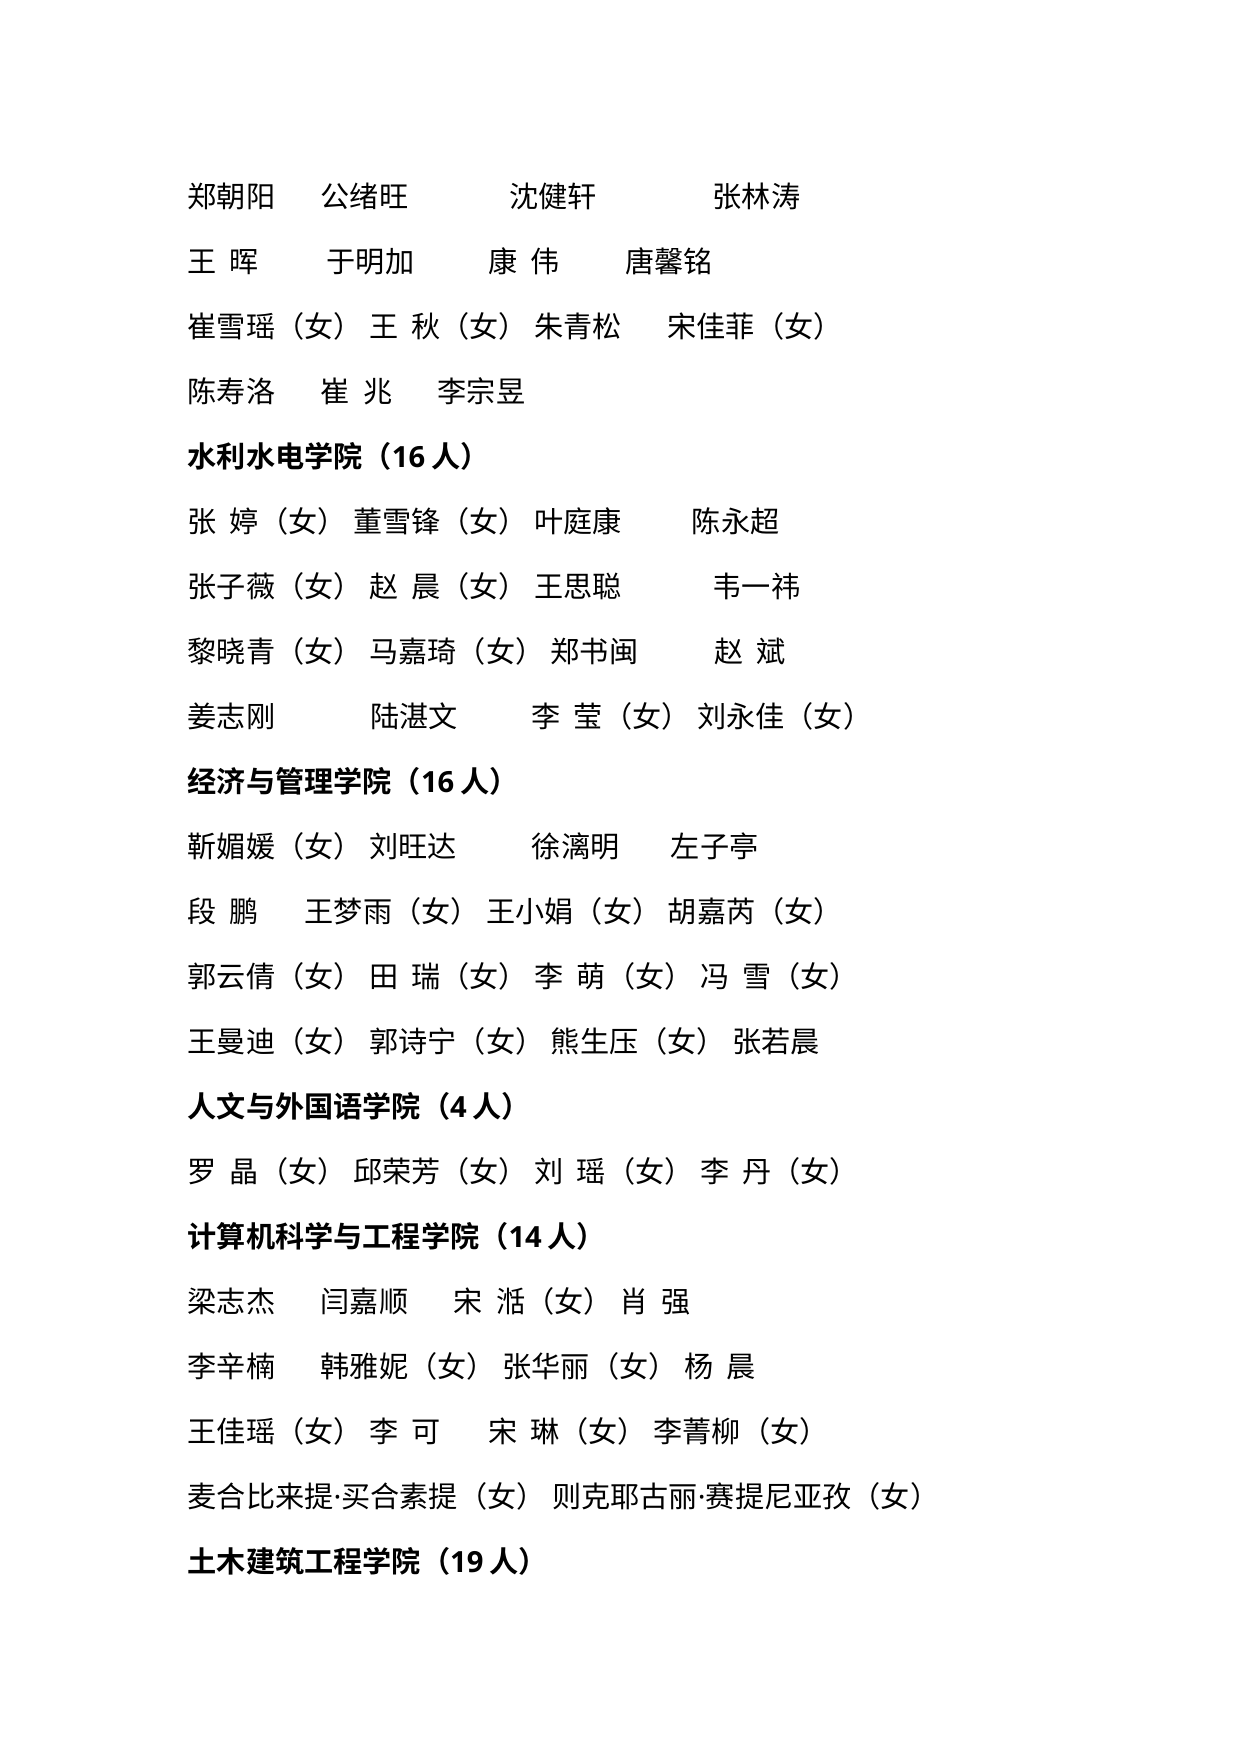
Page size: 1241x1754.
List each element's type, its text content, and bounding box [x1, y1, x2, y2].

text 王曼迪（女） 郭诗宁（女） 熊生压（女） 张若晨 [187, 1007, 1053, 1072]
text 段 鹏 王梦雨（女） 王小娟（女） 胡嘉芮（女） [187, 877, 1053, 942]
text 经济与管理学院（16人） [187, 747, 1053, 812]
text 郭云倩（女） 田 瑞（女） 李 萌（女） 冯 雪（女） [187, 942, 1053, 1007]
text 姜志刚 陆湛文 李 莹（女） 刘永佳（女） [187, 682, 1053, 747]
text 罗 晶（女） 邱荣芳（女） 刘 瑶（女） 李 丹（女） [187, 1137, 1053, 1202]
text 水利水电学院（16人） [187, 422, 1053, 487]
text 张子薇（女） 赵 晨（女） 王思聪 韦一祎 [187, 552, 1053, 617]
text 麦合比来提·买合素提（女） 则克耶古丽·赛提尼亚孜（女） [187, 1462, 1053, 1527]
text 王佳瑶（女） 李 可 宋 琳（女） 李菁柳（女） [187, 1397, 1053, 1462]
text 梁志杰 闫嘉顺 宋 湉（女） 肖 强 [187, 1267, 1053, 1332]
text 陈寿洛 崔 兆 李宗昱 [187, 357, 1053, 422]
text 土木建筑工程学院（19人） [187, 1527, 1053, 1592]
text 李辛楠 韩雅妮（女） 张华丽（女） 杨 晨 [187, 1332, 1053, 1397]
text 黎晓青（女） 马嘉琦（女） 郑书闽 赵 斌 [187, 617, 1053, 682]
text 王 晖 于明加 康 伟 唐馨铭 [187, 227, 1053, 292]
text 靳媚媛（女） 刘旺达 徐漓明 左子亭 [187, 812, 1053, 877]
text 人文与外国语学院（4人） [187, 1072, 1053, 1137]
text 郑朝阳 公绪旺 沈健轩 张林涛 [187, 162, 1053, 227]
text 张 婷（女） 董雪锋（女） 叶庭康 陈永超 [187, 487, 1053, 552]
text 计算机科学与工程学院（14人） [187, 1202, 1053, 1267]
text 崔雪瑶（女） 王 秋（女） 朱青松 宋佳菲（女） [187, 292, 1053, 357]
